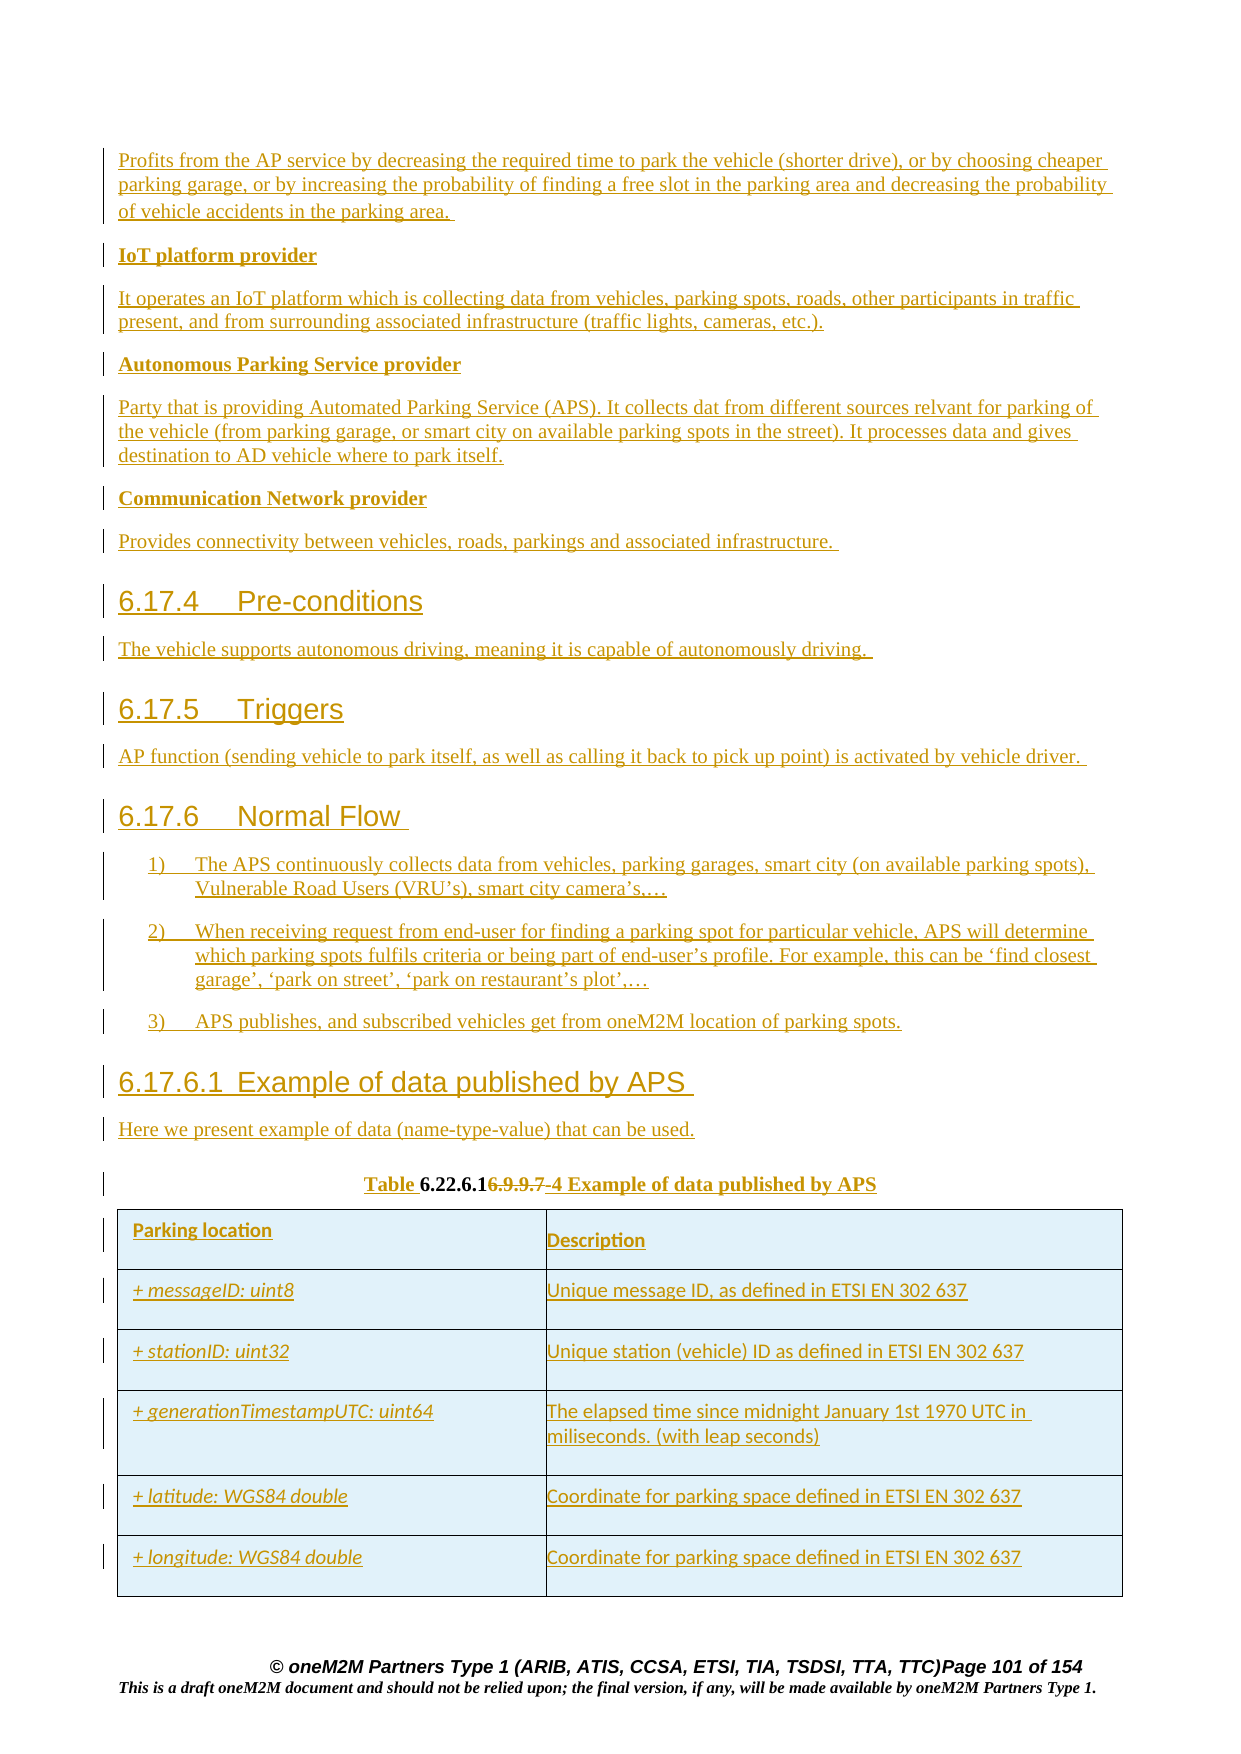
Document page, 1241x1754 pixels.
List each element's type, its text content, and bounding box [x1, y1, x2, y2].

text 6.22.6.1 [118, 1172, 1122, 1196]
